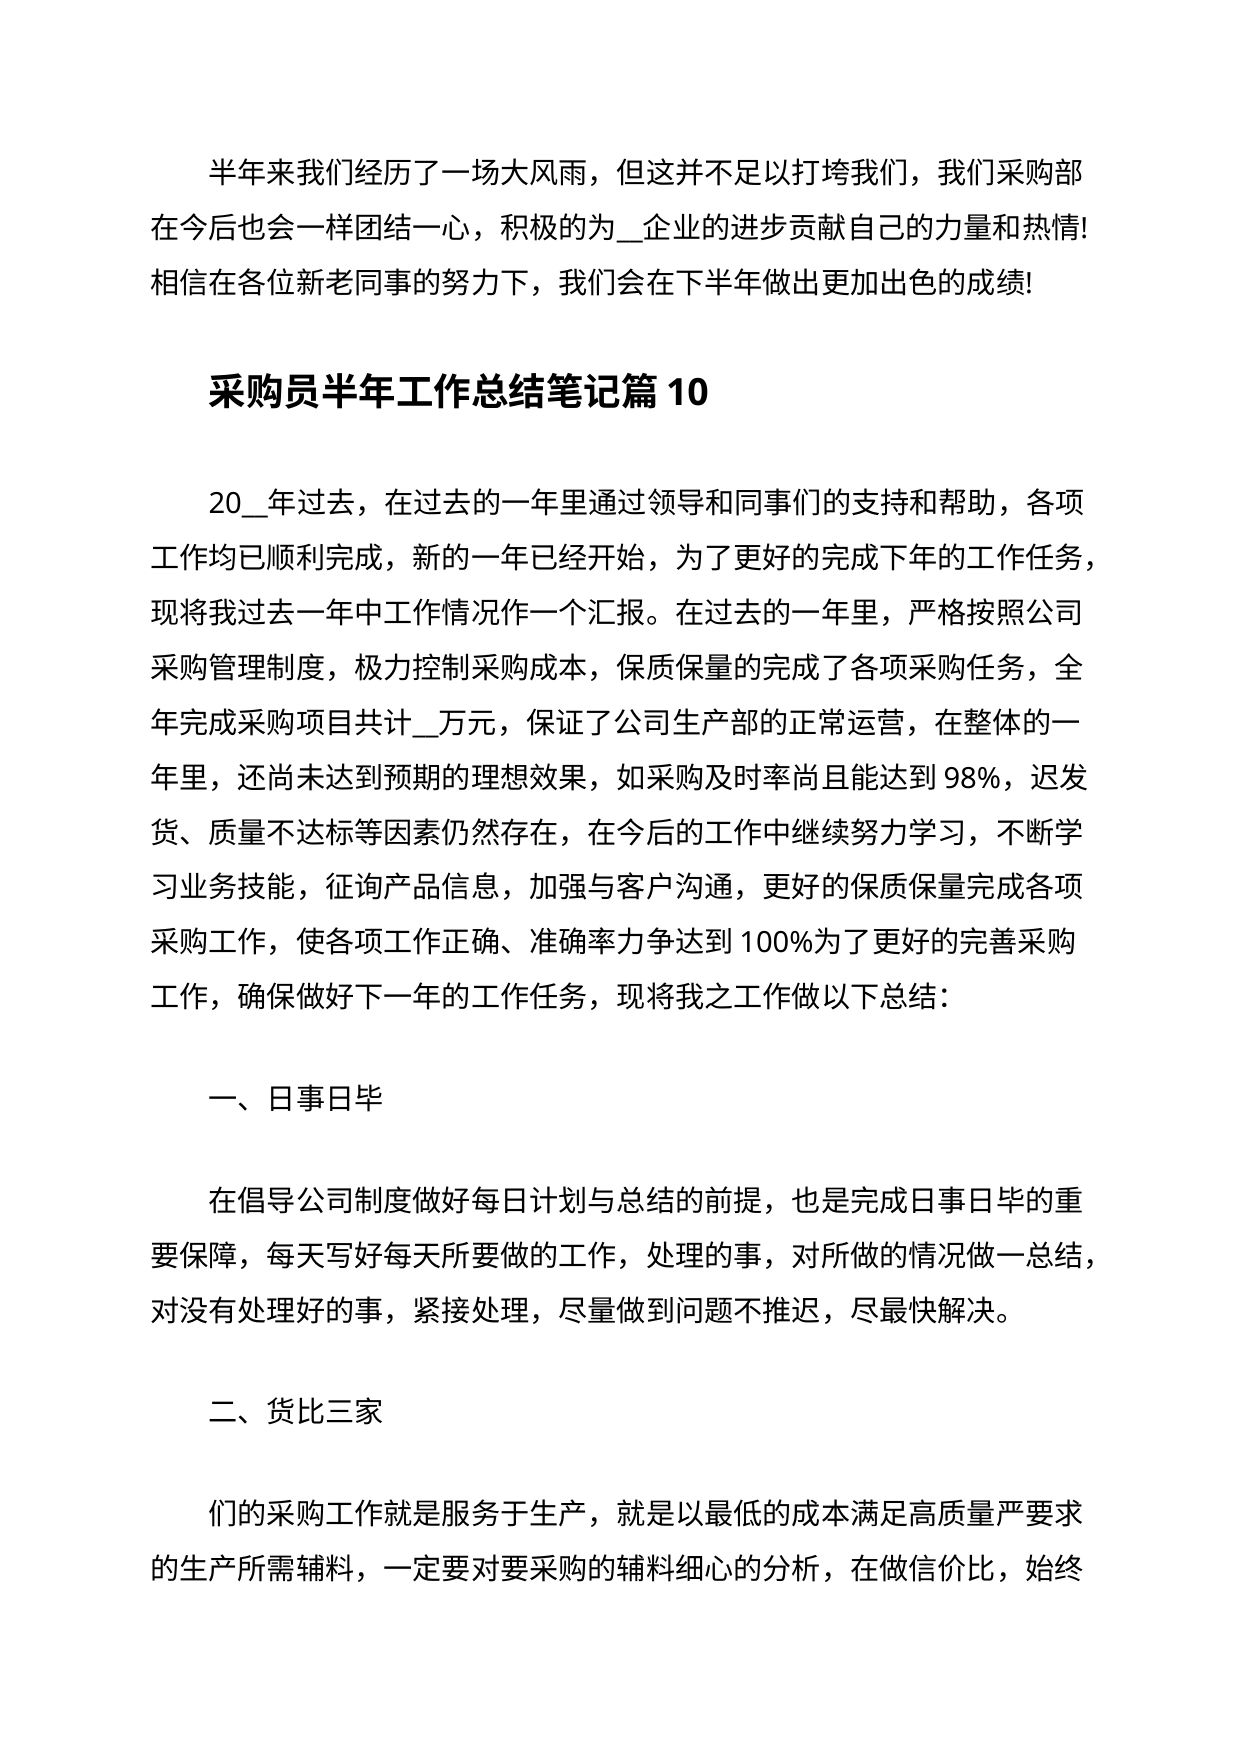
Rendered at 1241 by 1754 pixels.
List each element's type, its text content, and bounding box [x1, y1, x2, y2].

text 二、货比三家 [150, 1389, 1090, 1431]
text 采购员半年工作总结笔记篇10 [150, 362, 1090, 416]
text 半年来我们经历了一场大风雨，但这并不足以打垮我们，我们采购部在今后也会一样团结一心，积极的为__企业的进步贡献自己的力量和热情!相信在各位新老同事的努力下，我们会在下半年做出更加出色的成绩! [150, 150, 1090, 302]
text 一、日事日毕 [150, 1076, 1090, 1118]
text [150, 1491, 1090, 1588]
text 20__年过去，在过去的一年里通过领导和同事们的支持和帮助，各项工作均已顺利完成，新的一年已经开始，为了更好的完成下年的工作任务，现将我过去一年中工作情况作一个汇报。在过去的一年里，严格按照公司采购管理制度，极力控制采购成本，保质保量的完成了各项采购任务，全年完成采购项目共计__万元，保证了公司生产部的正常运营，在整体的一年里，还尚未达到预期的理想效果，如采购及时率尚且能达到98%，迟发货、质量不达标等因素仍然存在，在今后的工作中继续努力学习，不断学习业务技能，征询产品信息，加强与客户沟通，更好的保质保量完成各项采购工作，使各项工作正确、准确率力争达到100%为了更好的完善采购工作，确保做好下一年的工作任务，现将我之工作做以下总结： [150, 479, 1090, 1016]
text 在倡导公司制度做好每日计划与总结的前提，也是完成日事日毕的重要保障，每天写好每天所要做的工作，处理的事，对所做的情况做一总结，对没有处理好的事，紧接处理，尽量做到问题不推迟，尽最快解决。 [150, 1177, 1090, 1329]
